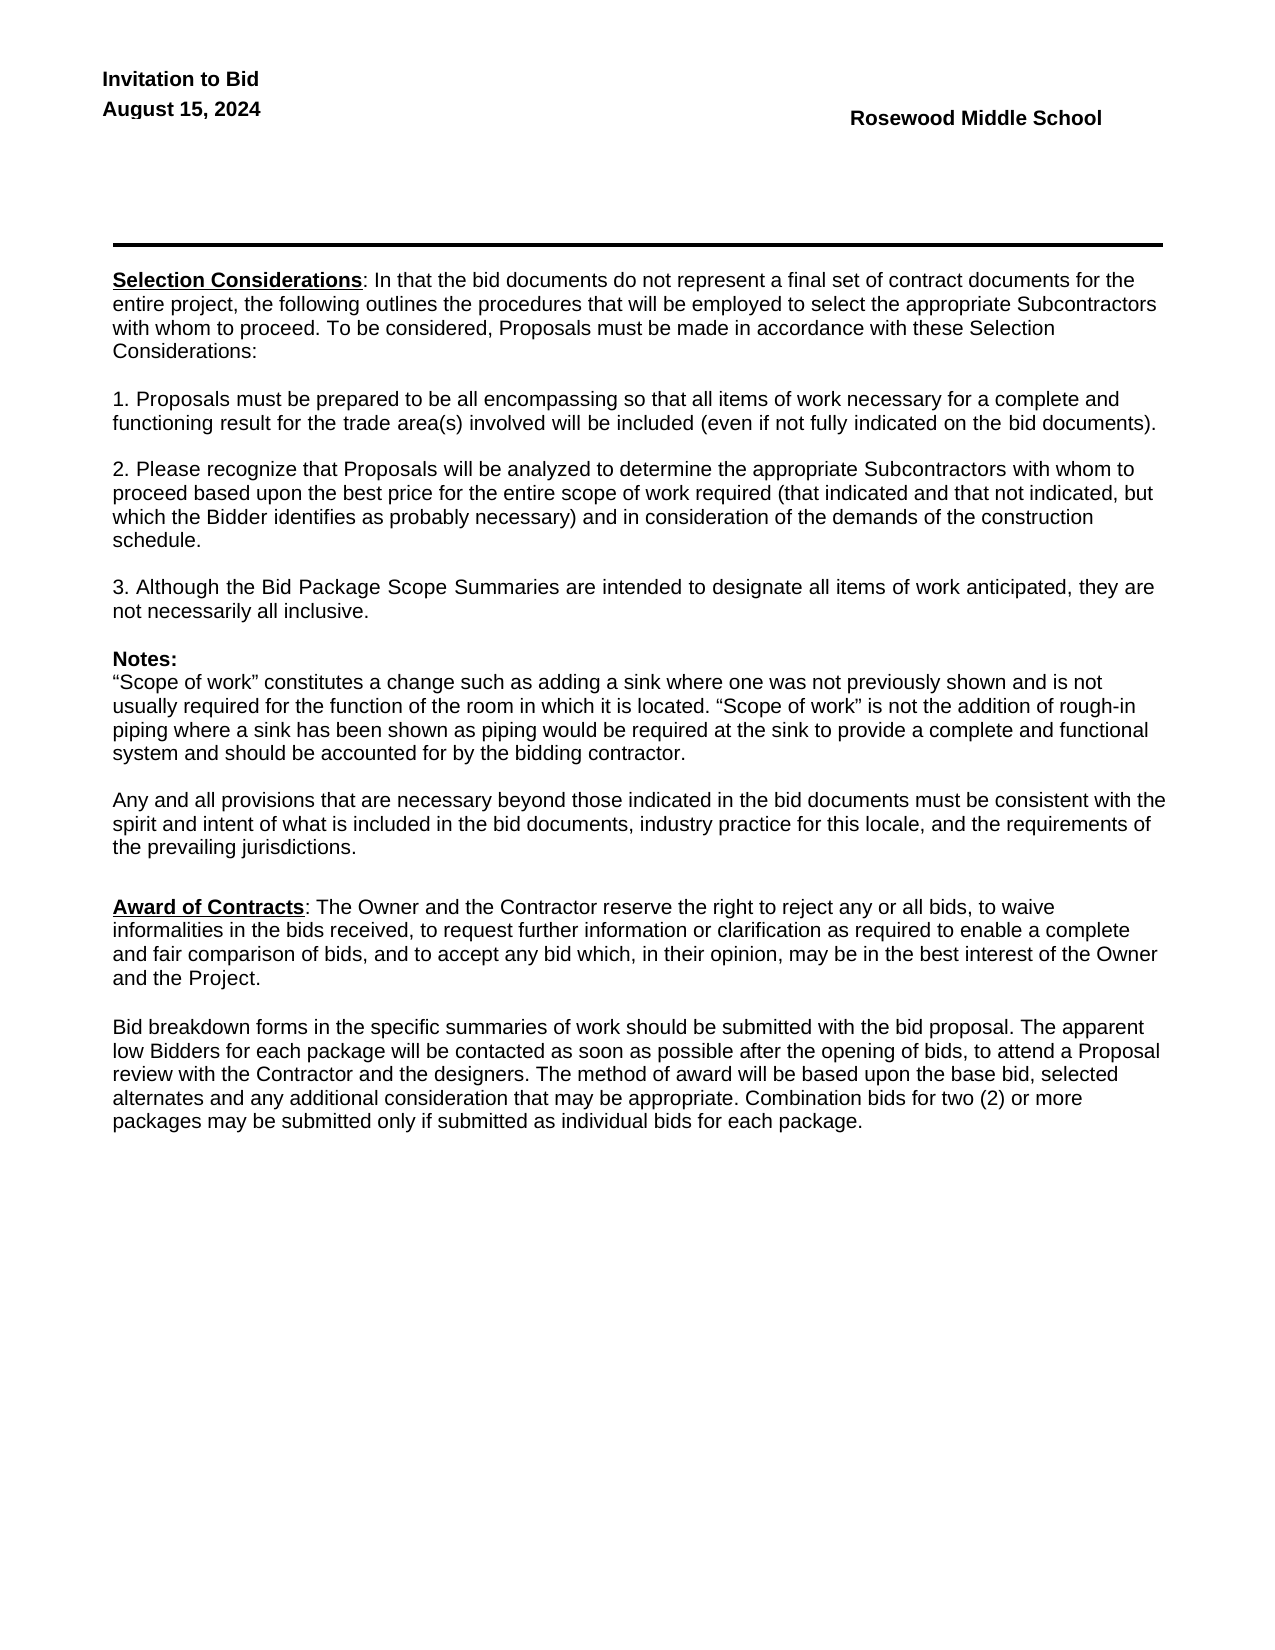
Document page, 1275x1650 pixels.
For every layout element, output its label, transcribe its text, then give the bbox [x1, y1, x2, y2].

text Any and all provisions that are necessary beyond those indicated in the bid documents must be consistent with the spirit and intent of what is included in the bid documents, industry practice for this locale, and the requirements of the prevailing jurisdictions. [112, 788, 1176, 859]
text Bid breakdown forms in the specific summaries of work should be submitted with the bid proposal. The apparent low Bidders for each package will be contacted as soon as possible after the opening of bids, to attend a Proposal review with the Contractor and the designers. The method of award will be based upon the base bid, selected alternates and any additional consideration that may be appropriate. Combination bids for two (2) or more packages may be submitted only if submitted as individual bids for each package. [112, 1016, 1168, 1133]
text Award of Contracts: The Owner and the Contractor reserve the right to reject any or all bids, to waive informalities in the bids received, to request further information or clarification as required to enable a complete and fair comparison of bids, and to accept any bid which, in their opinion, may be in the best interest of the Owner and the Project. [112, 895, 1164, 989]
text Selection Considerations: In that the bid documents do not represent a final set of contract documents for the entire project, the following outlines the procedures that will be employed to select the appropriate Subcontractors with whom to proceed. To be considered, Proposals must be made in accordance with these Selection Considerations: [112, 269, 1168, 363]
list Please recognize that Proposals will be analyzed to determine the appropriate Subcontractors with whom to proceed based upon the best price for the entire scope of work required (that indicated and that not indicated, but which the Bidder identifies as probably necessary) and in consideration of the demands of the construction schedule. [112, 458, 1162, 552]
text Notes: [112, 647, 1196, 671]
list Although the Bid Package Scope Summaries are intended to designate all items of work anticipated, they are not necessarily all inclusive. [112, 576, 1157, 623]
list Proposals must be prepared to be all encompassing so that all items of work necessary for a complete and functioning result for the trade area(s) involved will be included (even if not fully indicated on the bid documents). [112, 387, 1162, 435]
text “Scope of work” constitutes a change such as adding a sink where one was not previously shown and is not usually required for the function of the room in which it is located. “Scope of work” is not the addition of rough-in piping where a sink has been shown as piping would be required at the sink to provide a complete and functional system and should be accounted for by the bidding contractor. [112, 671, 1168, 765]
